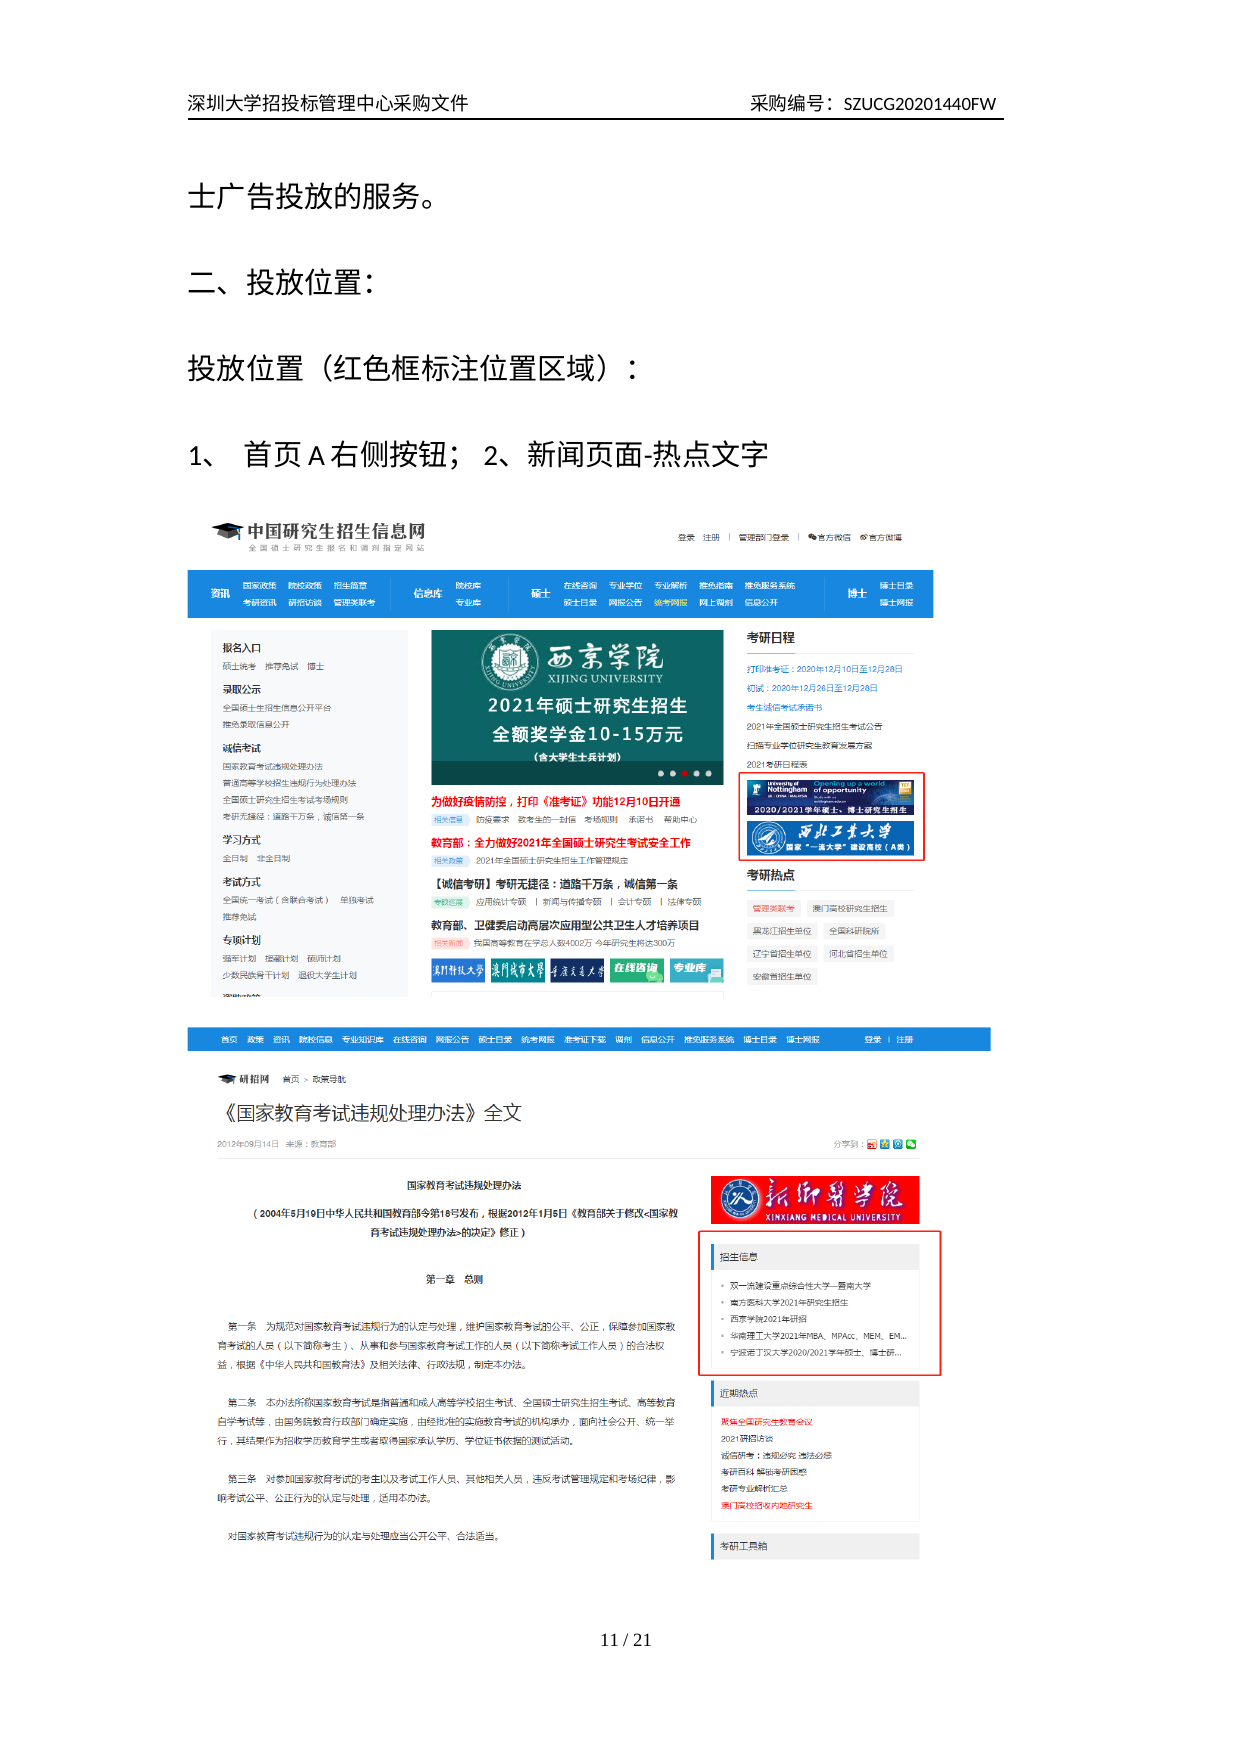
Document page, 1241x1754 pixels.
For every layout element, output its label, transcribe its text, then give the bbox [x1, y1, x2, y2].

text 投放位置（红色框标注位置区域）： [187, 334, 1004, 399]
list 首页A右侧按钮； 2、新闻页面-热点文字 [187, 420, 1004, 485]
text 二、投放位置： [187, 248, 1004, 313]
picture [187, 506, 934, 997]
picture [187, 1026, 991, 1561]
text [187, 162, 1004, 227]
